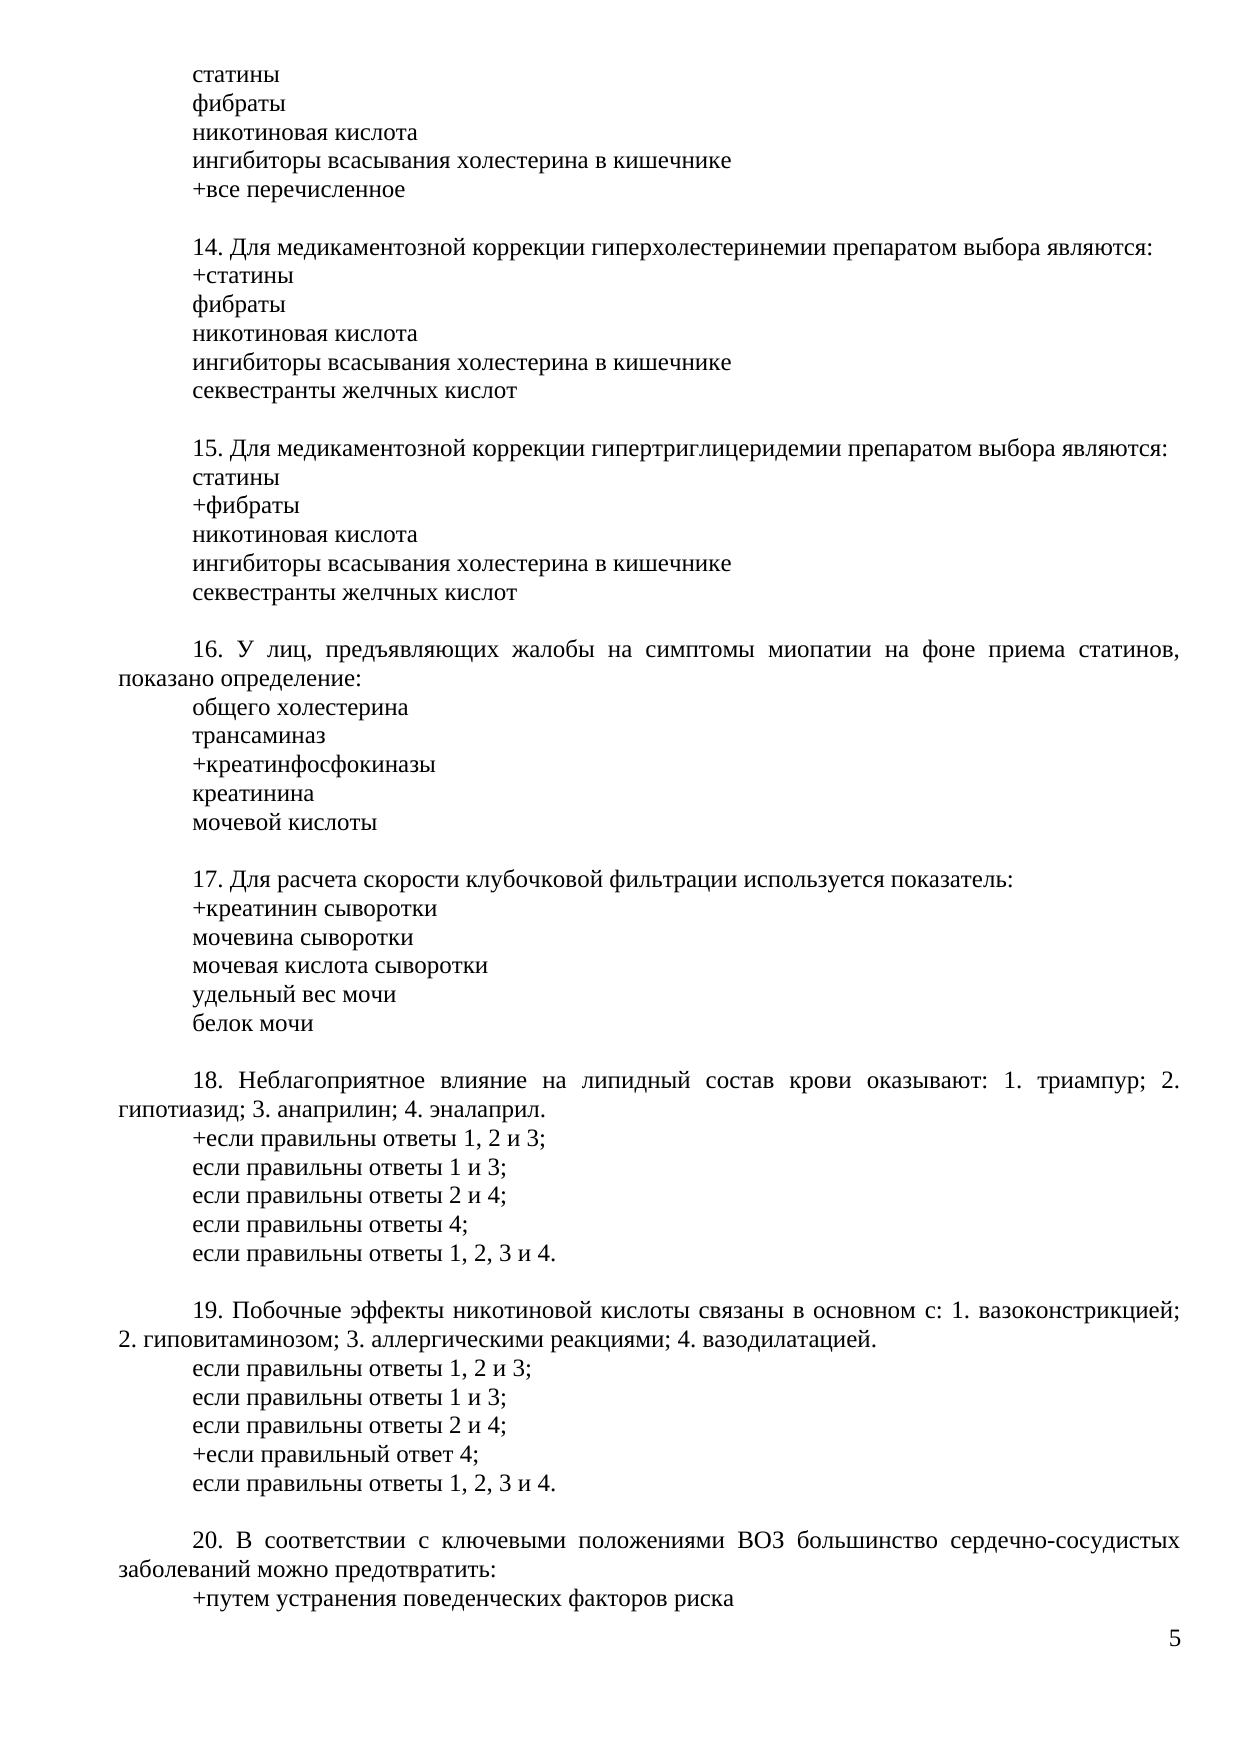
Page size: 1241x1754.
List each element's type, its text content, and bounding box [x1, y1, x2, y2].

text статины [118, 462, 1181, 490]
text 18. Неблагоприятное влияние на липидный состав крови оказывают: 1. триампур; 2. гипотиазид; 3. анаприлин; 4. эналаприл. [118, 1065, 1181, 1123]
text +все перечисленное [118, 174, 1181, 203]
text 15. Для медикаментозной коррекции гипертриглицеридемии препаратом выбора являются: [118, 433, 1181, 462]
text никотиновая кислота [118, 519, 1181, 548]
text фибраты [118, 88, 1181, 117]
text общего холестерина [118, 692, 1181, 720]
text мочевина сыворотки [118, 922, 1181, 950]
text секвестранты желчных кислот [118, 577, 1181, 605]
text статины [118, 59, 1181, 88]
text если правильны ответы 1, 2, 3 и 4. [118, 1238, 1181, 1267]
text 16. У лиц, предъявляющих жалобы на симптомы миопатии на фоне приема статинов, показано определение: [118, 634, 1181, 692]
text +если правильный ответ 4; [118, 1439, 1181, 1468]
text если правильны ответы 1, 2, 3 и 4. [118, 1468, 1181, 1497]
text если правильны ответы 1 и 3; [118, 1382, 1181, 1410]
text белок мочи [118, 1008, 1181, 1037]
text если правильны ответы 4; [118, 1209, 1181, 1238]
text ингибиторы всасывания холестерина в кишечнике [118, 548, 1181, 577]
text никотиновая кислота [118, 318, 1181, 347]
text +креатинин сыворотки [118, 893, 1181, 922]
text 19. Побочные эффекты никотиновой кислоты связаны в основном с: 1. вазоконстрикцией; 2. гиповитаминозом; 3. аллергическими реакциями; 4. вазодилатацией. [118, 1295, 1181, 1353]
text если правильны ответы 2 и 4; [118, 1180, 1181, 1209]
text никотиновая кислота [118, 117, 1181, 145]
text +путем устранения поведенческих факторов риска [118, 1583, 1181, 1612]
text 14. Для медикаментозной коррекции гиперхолестеринемии препаратом выбора являются: [118, 232, 1181, 260]
text фибраты [118, 289, 1181, 318]
text +креатинфосфокиназы [118, 749, 1181, 778]
text мочевая кислота сыворотки [118, 950, 1181, 979]
text 20. В соответствии с ключевыми положениями ВОЗ большинство сердечно-сосудистых заболеваний можно предотвратить: [118, 1525, 1181, 1583]
text если правильны ответы 1 и 3; [118, 1152, 1181, 1180]
text секвестранты желчных кислот [118, 375, 1181, 404]
text +если правильны ответы 1, 2 и 3; [118, 1123, 1181, 1152]
text 17. Для расчета скорости клубочковой фильтрации используется показатель: [118, 864, 1181, 893]
text если правильны ответы 1, 2 и 3; [118, 1353, 1181, 1382]
text +фибраты [118, 490, 1181, 519]
text +статины [118, 260, 1181, 289]
text креатинина [118, 778, 1181, 807]
text ингибиторы всасывания холестерина в кишечнике [118, 145, 1181, 174]
text мочевой кислоты [118, 807, 1181, 835]
text ингибиторы всасывания холестерина в кишечнике [118, 347, 1181, 375]
text если правильны ответы 2 и 4; [118, 1410, 1181, 1439]
text удельный вес мочи [118, 979, 1181, 1008]
text трансаминаз [118, 720, 1181, 749]
